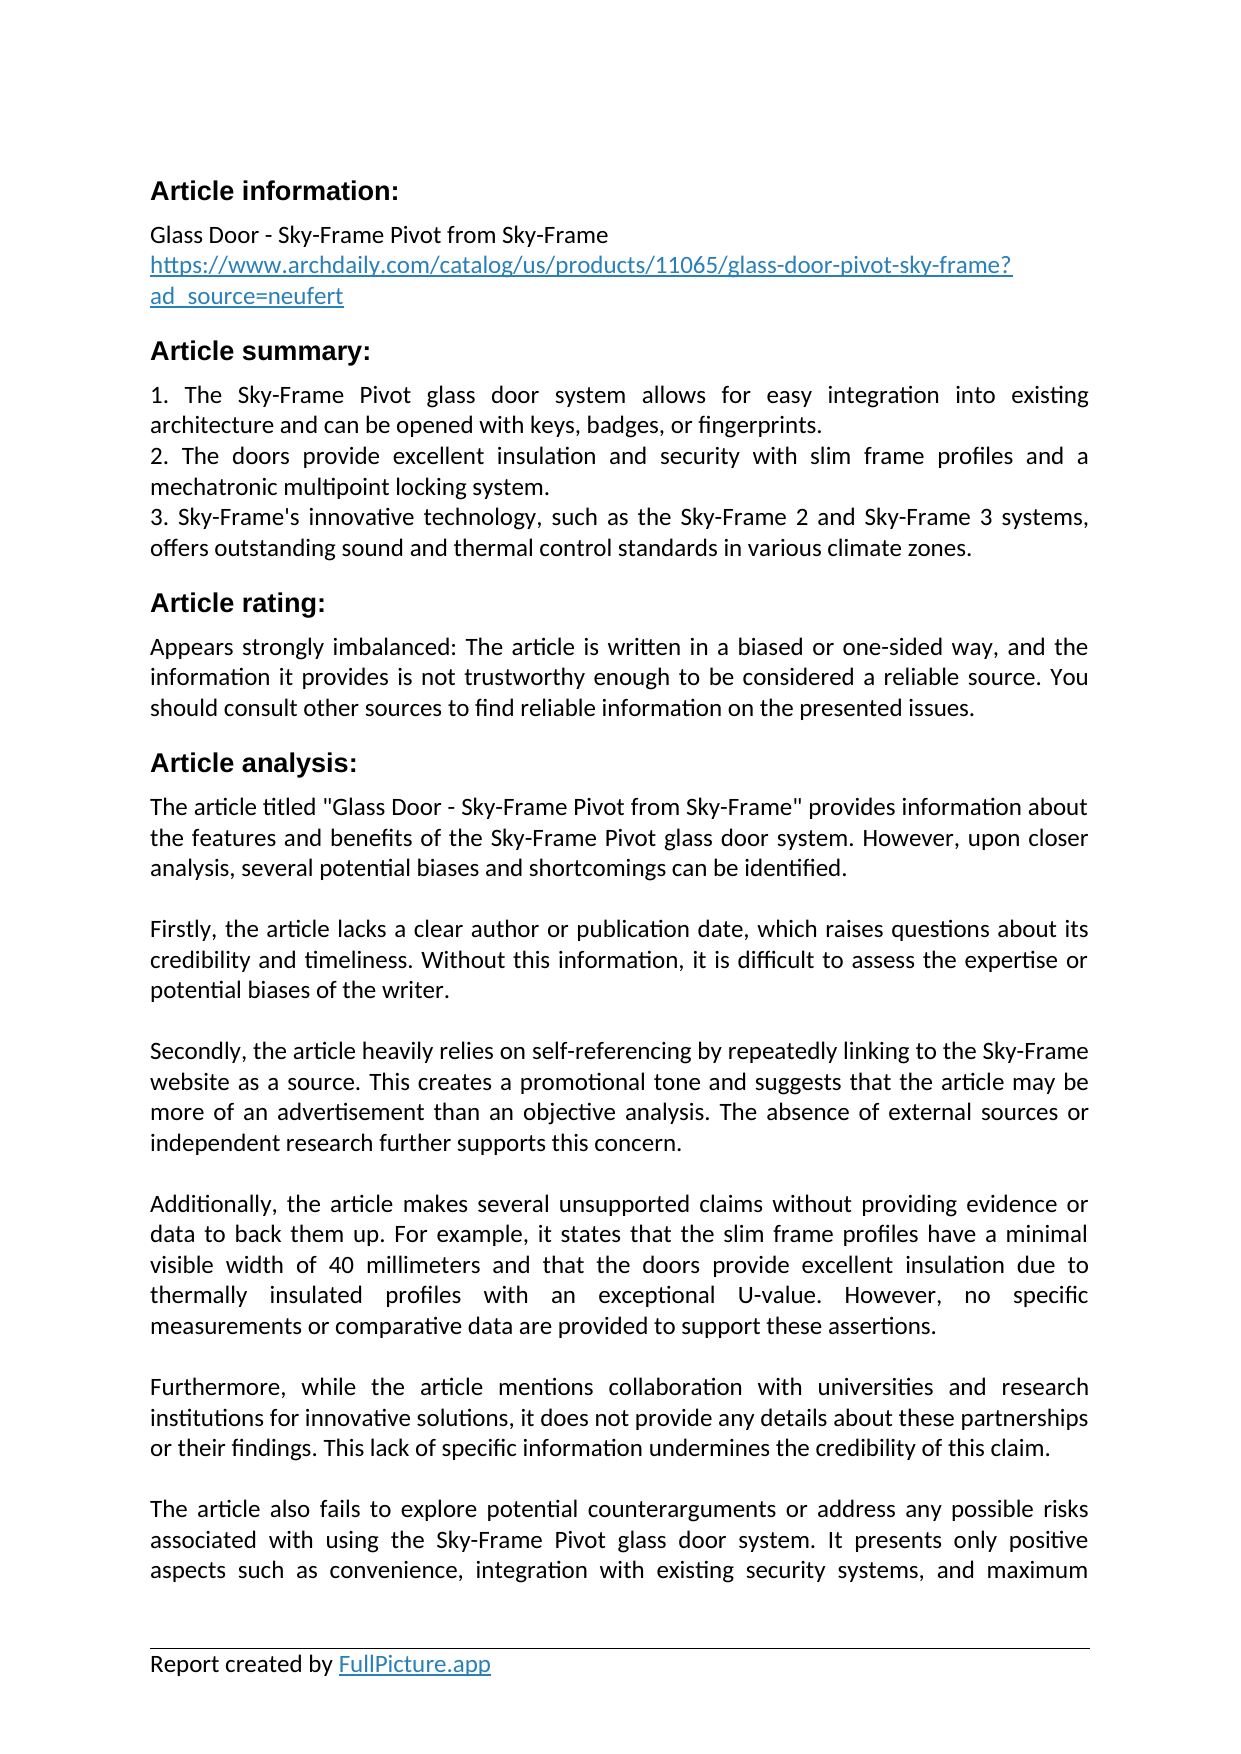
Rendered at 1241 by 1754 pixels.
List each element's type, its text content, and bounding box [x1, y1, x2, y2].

text The article titled "Glass Door - Sky-Frame Pivot from Sky-Frame" provides information about the features and benefits of the Sky-Frame Pivot glass door system. However, upon closer analysis, several potential biases and shortcomings can be identified. [150, 791, 1090, 883]
subtitle Article summary: [150, 335, 1090, 367]
text 1. The Sky-Frame Pivot glass door system allows for easy integration into existing architecture and can be opened with keys, badges, or fingerprints. [150, 379, 1090, 440]
text Appears strongly imbalanced: The article is written in a biased or one-sided way, and the information it provides is not trustworthy enough to be considered a reliable source. You should consult other sources to find reliable information on the presented issues. [150, 631, 1090, 722]
text Furthermore, while the article mentions collaboration with universities and research institutions for innovative solutions, it does not provide any details about these partnerships or their findings. This lack of specific information undermines the credibility of this claim. [150, 1371, 1090, 1463]
text Secondly, the article heavily relies on self-referencing by repeatedly linking to the Sky-Frame website as a source. This creates a promotional tone and suggests that the article may be more of an advertisement than an objective analysis. The absence of external sources or independent research further supports this concern. [150, 1035, 1090, 1157]
subtitle Article information: [150, 175, 1090, 206]
text 2. The doors provide excellent insulation and security with slim frame profiles and a mechatronic multipoint locking system. [150, 440, 1090, 501]
text Glass Door - Sky-Frame Pivot from Sky-Framehttps://www.archdaily.com/catalog/us/products/11065/glass-door-pivot-sky-frame?ad_source=neufert [150, 219, 1090, 310]
subtitle Article rating: [150, 587, 1090, 618]
subtitle Article analysis: [150, 747, 1090, 779]
text Firstly, the article lacks a clear author or publication date, which raises questions about its credibility and timeliness. Without this information, it is difficult to assess the expertise or potential biases of the writer. [150, 913, 1090, 1005]
text Additionally, the article makes several unsupported claims without providing evidence or data to back them up. For example, it states that the slim frame profiles have a minimal visible width of 40 millimeters and that the doors provide excellent insulation due to thermally insulated profiles with an exceptional U-value. However, no specific measurements or comparative data are provided to support these assertions. [150, 1188, 1090, 1341]
text 3. Sky-Frame's innovative technology, such as the Sky-Frame 2 and Sky-Frame 3 systems, offers outstanding sound and thermal control standards in various climate zones. [150, 501, 1090, 562]
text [150, 1493, 1090, 1585]
